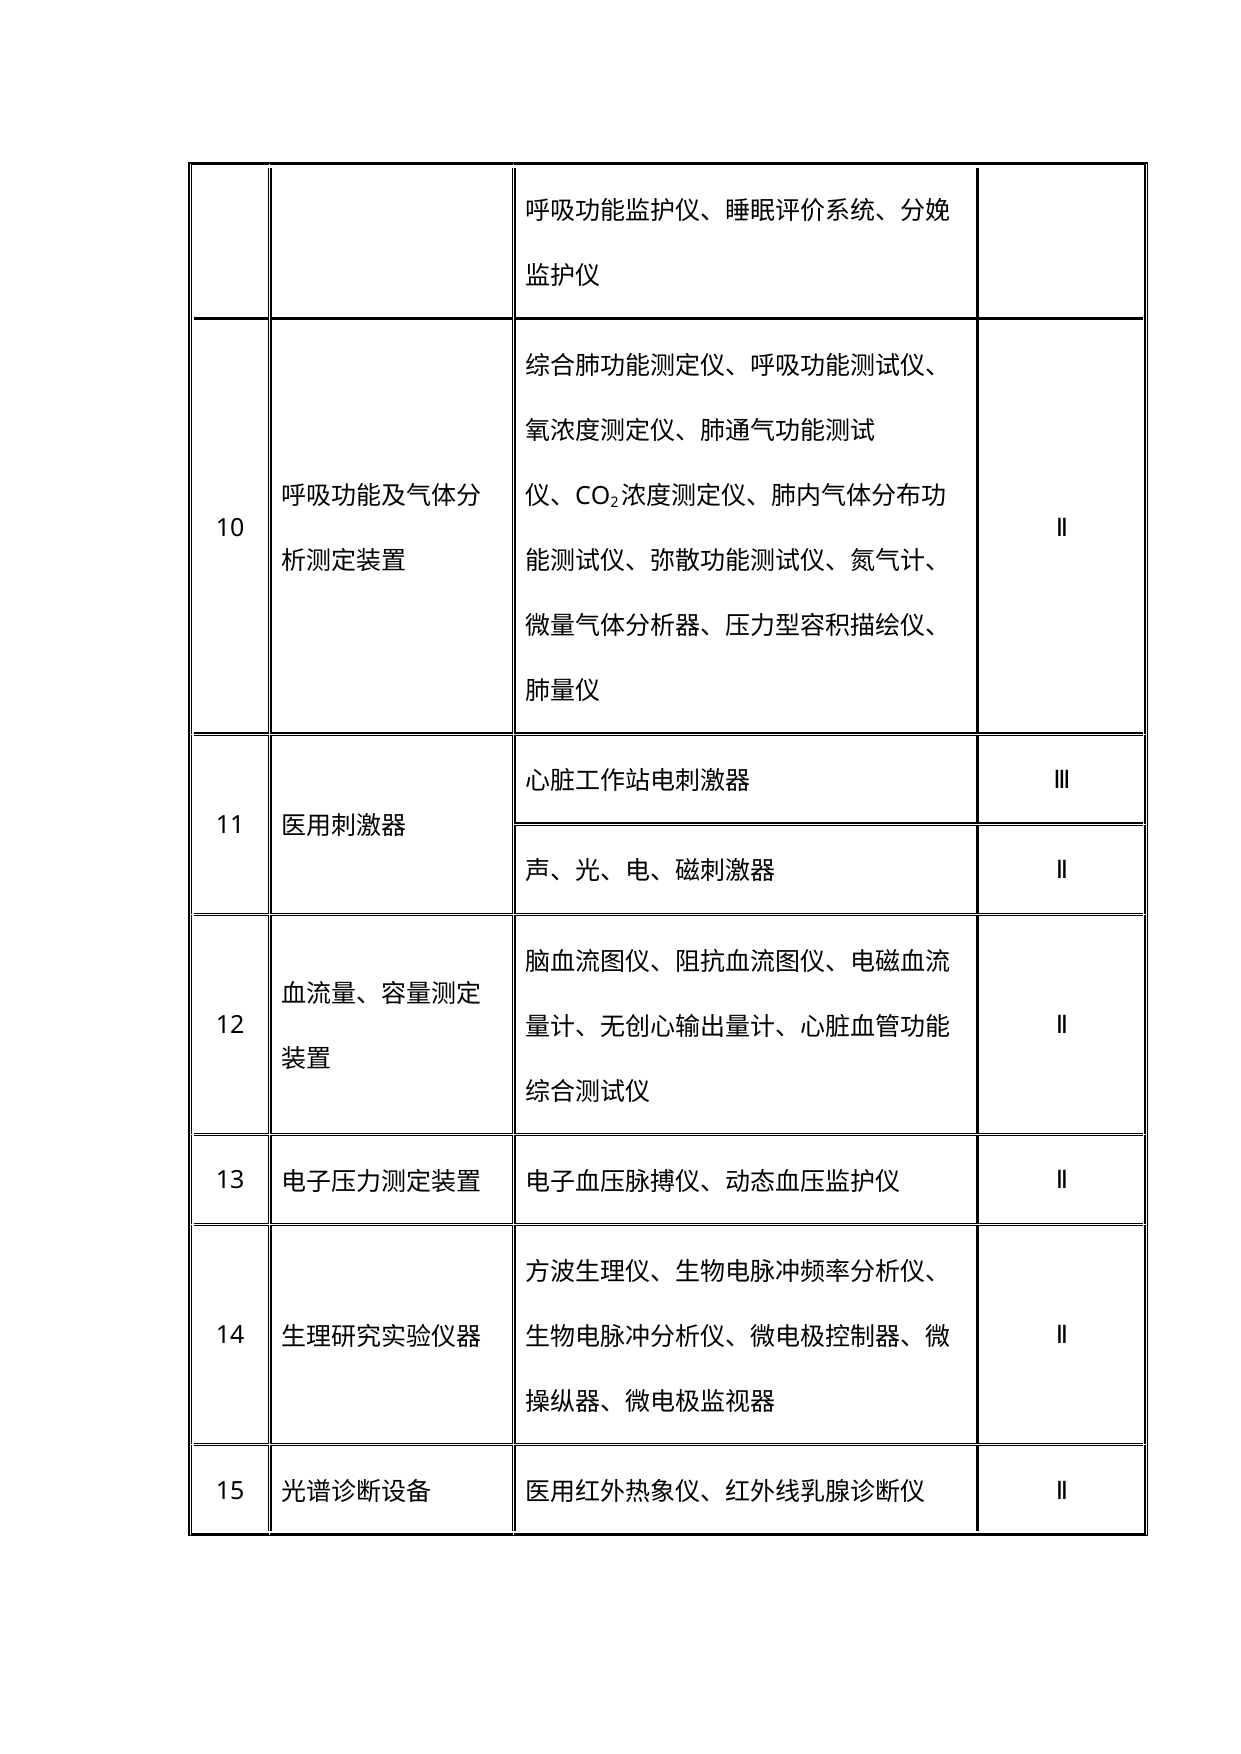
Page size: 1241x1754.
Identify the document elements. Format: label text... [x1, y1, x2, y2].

table_cell 12 [192, 913, 268, 1132]
table_cell Ⅱ [979, 317, 1144, 732]
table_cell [514, 165, 977, 317]
table_cell 15 [190, 1443, 270, 1533]
table_cell 医用刺激器 [272, 736, 512, 912]
table_cell 呼吸功能及气体分析测定装置 [272, 320, 512, 732]
table_cell Ⅱ [979, 913, 1145, 1132]
table_cell 10 [192, 317, 268, 732]
table_cell 血流量、容量测定装置 [272, 916, 512, 1132]
table_cell 综合肺功能测定仪、呼吸功能测试仪、氧浓度测定仪、肺通气功能测试仪、CO2浓度测定仪、肺内气体分布功能测试仪、弥散功能测试仪、氮气计、微量气体分析器、压力型容积描绘仪、肺量仪 [516, 320, 976, 732]
table_cell Ⅱ [977, 1443, 1146, 1533]
table_cell 光谱诊断设备 [270, 1443, 514, 1533]
table_cell Ⅱ [977, 1223, 1146, 1443]
table_cell Ⅲ [979, 732, 1145, 822]
table_cell Ⅱ [977, 165, 1144, 317]
table_cell 脑血流图仪、阻抗血流图仪、电磁血流量计、无创心输出量计、心脏血管功能综合测试仪 [516, 916, 976, 1132]
table_cell 心脏工作站电刺激器 [516, 736, 976, 822]
table_cell Ⅱ [979, 822, 1145, 912]
table_cell Ⅱ [979, 1133, 1145, 1223]
table_cell 生理研究实验仪器 [272, 1226, 512, 1443]
table_cell 医用红外热象仪、红外线乳腺诊断仪 [514, 1446, 977, 1533]
table_cell 声、光、电、磁刺激器 [516, 826, 976, 912]
table_cell 14 [190, 1223, 270, 1443]
table_cell 电子压力测定装置 [272, 1136, 512, 1223]
table_cell 方波生理仪、生物电脉冲频率分析仪、生物电脉冲分析仪、微电极控制器、微操纵器、微电极监视器 [516, 1226, 976, 1443]
table_cell 电子血压脉搏仪、动态血压监护仪 [516, 1136, 976, 1223]
table_cell 11 [192, 732, 268, 912]
table_cell 13 [192, 1133, 268, 1223]
